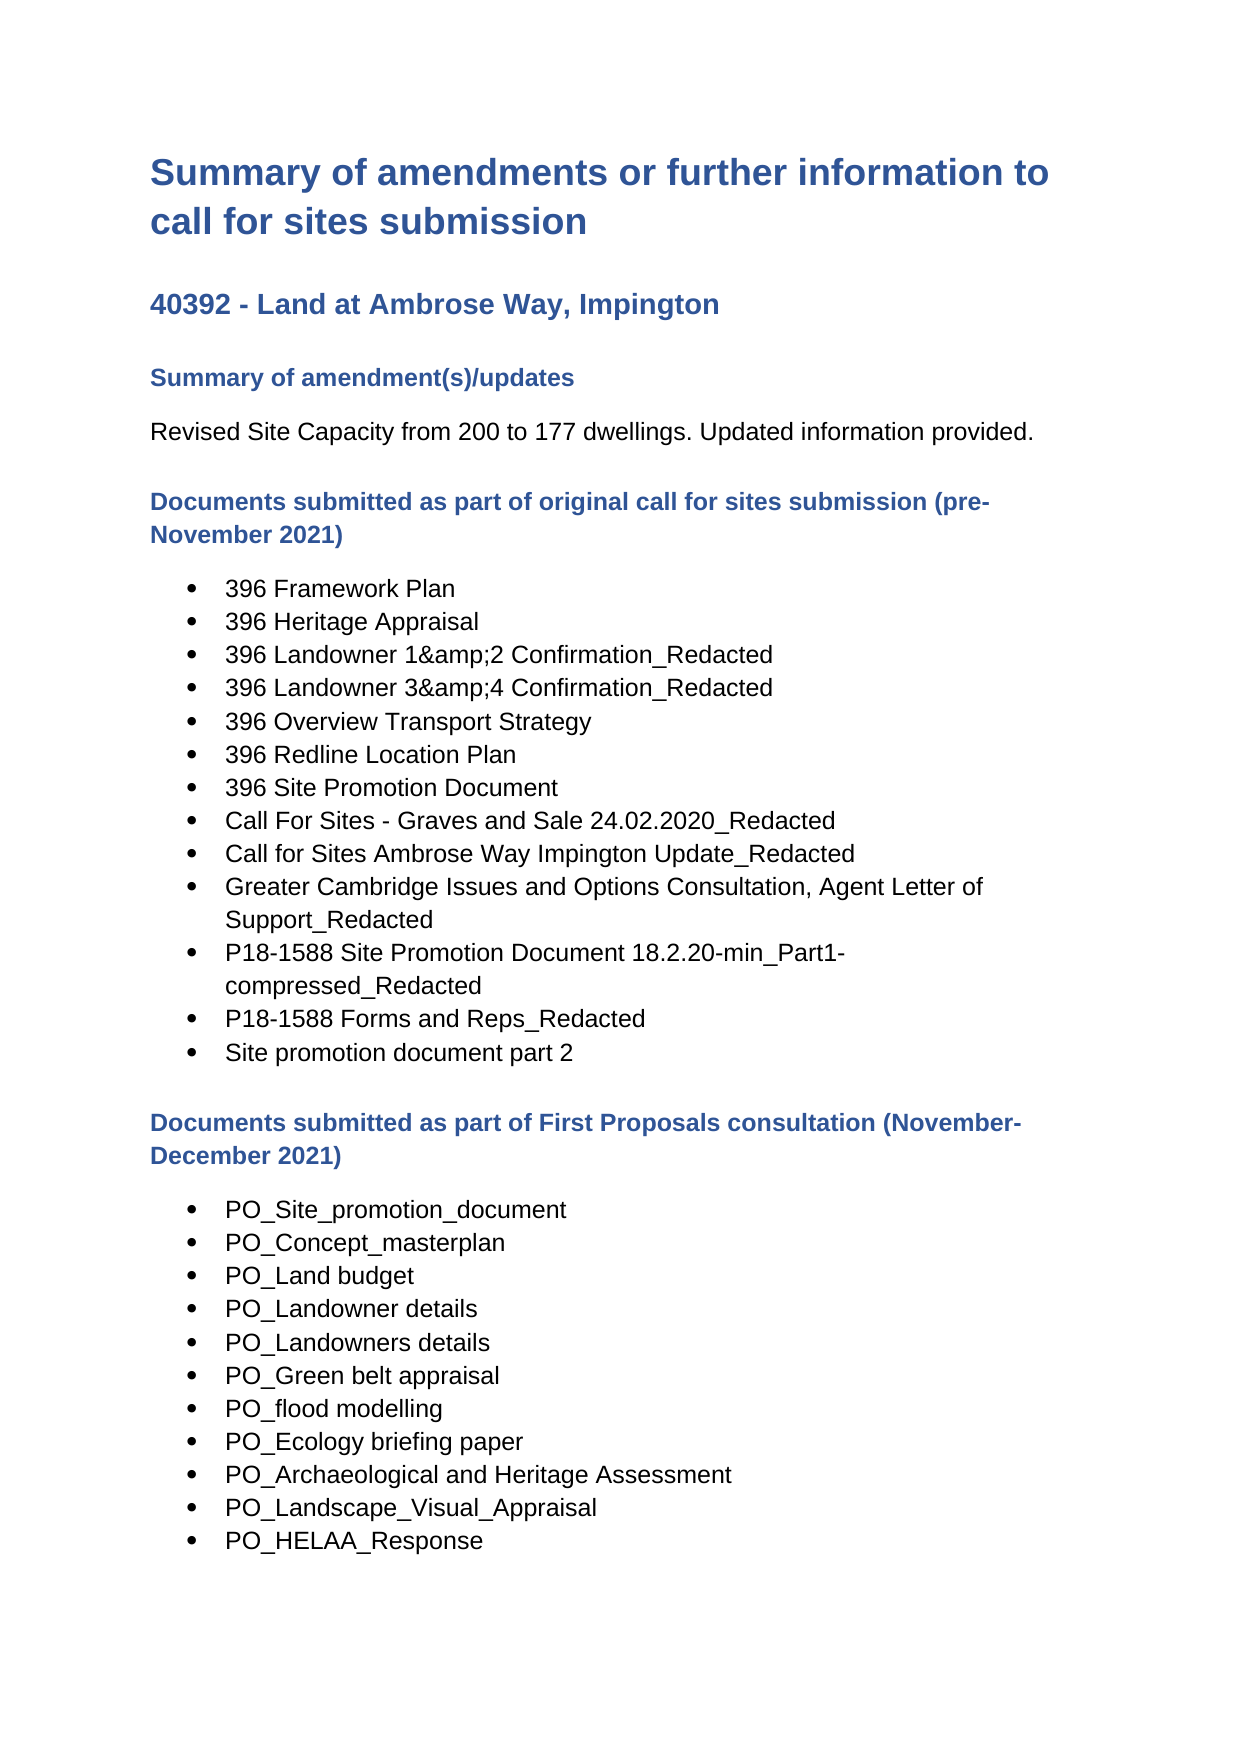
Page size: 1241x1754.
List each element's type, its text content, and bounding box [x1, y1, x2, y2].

text Revised Site Capacity from 200 to 177 dwellings. Updated information provided. [150, 417, 1090, 445]
list P18-1588 Site Promotion Document 18.2.20-min_Part1-compressed_Redacted [187, 938, 1090, 1000]
subtitle Summary of amendments or further information to call for sites submission [150, 150, 1090, 243]
list Greater Cambridge Issues and Options Consultation, Agent Letter of Support_Redacted [187, 872, 1090, 934]
subtitle Summary of amendment(s)/updates [150, 363, 1090, 391]
subtitle Documents submitted as part of original call for sites submission (pre-November 2021) [150, 487, 1090, 549]
list 396 Site Promotion Document [187, 773, 1090, 802]
subtitle Documents submitted as part of First Proposals consultation (November-December 2021) [150, 1108, 1090, 1170]
list 396 Landowner 3&amp;4 Confirmation_Redacted [187, 673, 1090, 702]
list 396 Redline Location Plan [187, 739, 1090, 768]
list PO_Ecology briefing paper [187, 1427, 1090, 1456]
list PO_Land budget [187, 1261, 1090, 1290]
subtitle 40392 - Land at Ambrose Way, Impington [150, 287, 1090, 320]
list 396 Landowner 1&amp;2 Confirmation_Redacted [187, 640, 1090, 669]
list PO_flood modelling [187, 1394, 1090, 1423]
list PO_Site_promotion_document [187, 1195, 1090, 1224]
list PO_HELAA_Response [187, 1526, 1090, 1555]
list PO_Landscape_Visual_Appraisal [187, 1493, 1090, 1522]
list PO_Concept_masterplan [187, 1228, 1090, 1257]
list PO_Landowner details [187, 1294, 1090, 1323]
list P18-1588 Forms and Reps_Redacted [187, 1004, 1090, 1033]
list PO_Landowners details [187, 1327, 1090, 1356]
list Site promotion document part 2 [187, 1037, 1090, 1066]
list PO_Green belt appraisal [187, 1361, 1090, 1389]
list 396 Framework Plan [187, 574, 1090, 603]
list 396 Heritage Appraisal [187, 607, 1090, 636]
list PO_Archaeological and Heritage Assessment [187, 1460, 1090, 1489]
list Call For Sites - Graves and Sale 24.02.2020_Redacted [187, 806, 1090, 835]
list 396 Overview Transport Strategy [187, 706, 1090, 735]
list Call for Sites Ambrose Way Impington Update_Redacted [187, 839, 1090, 868]
